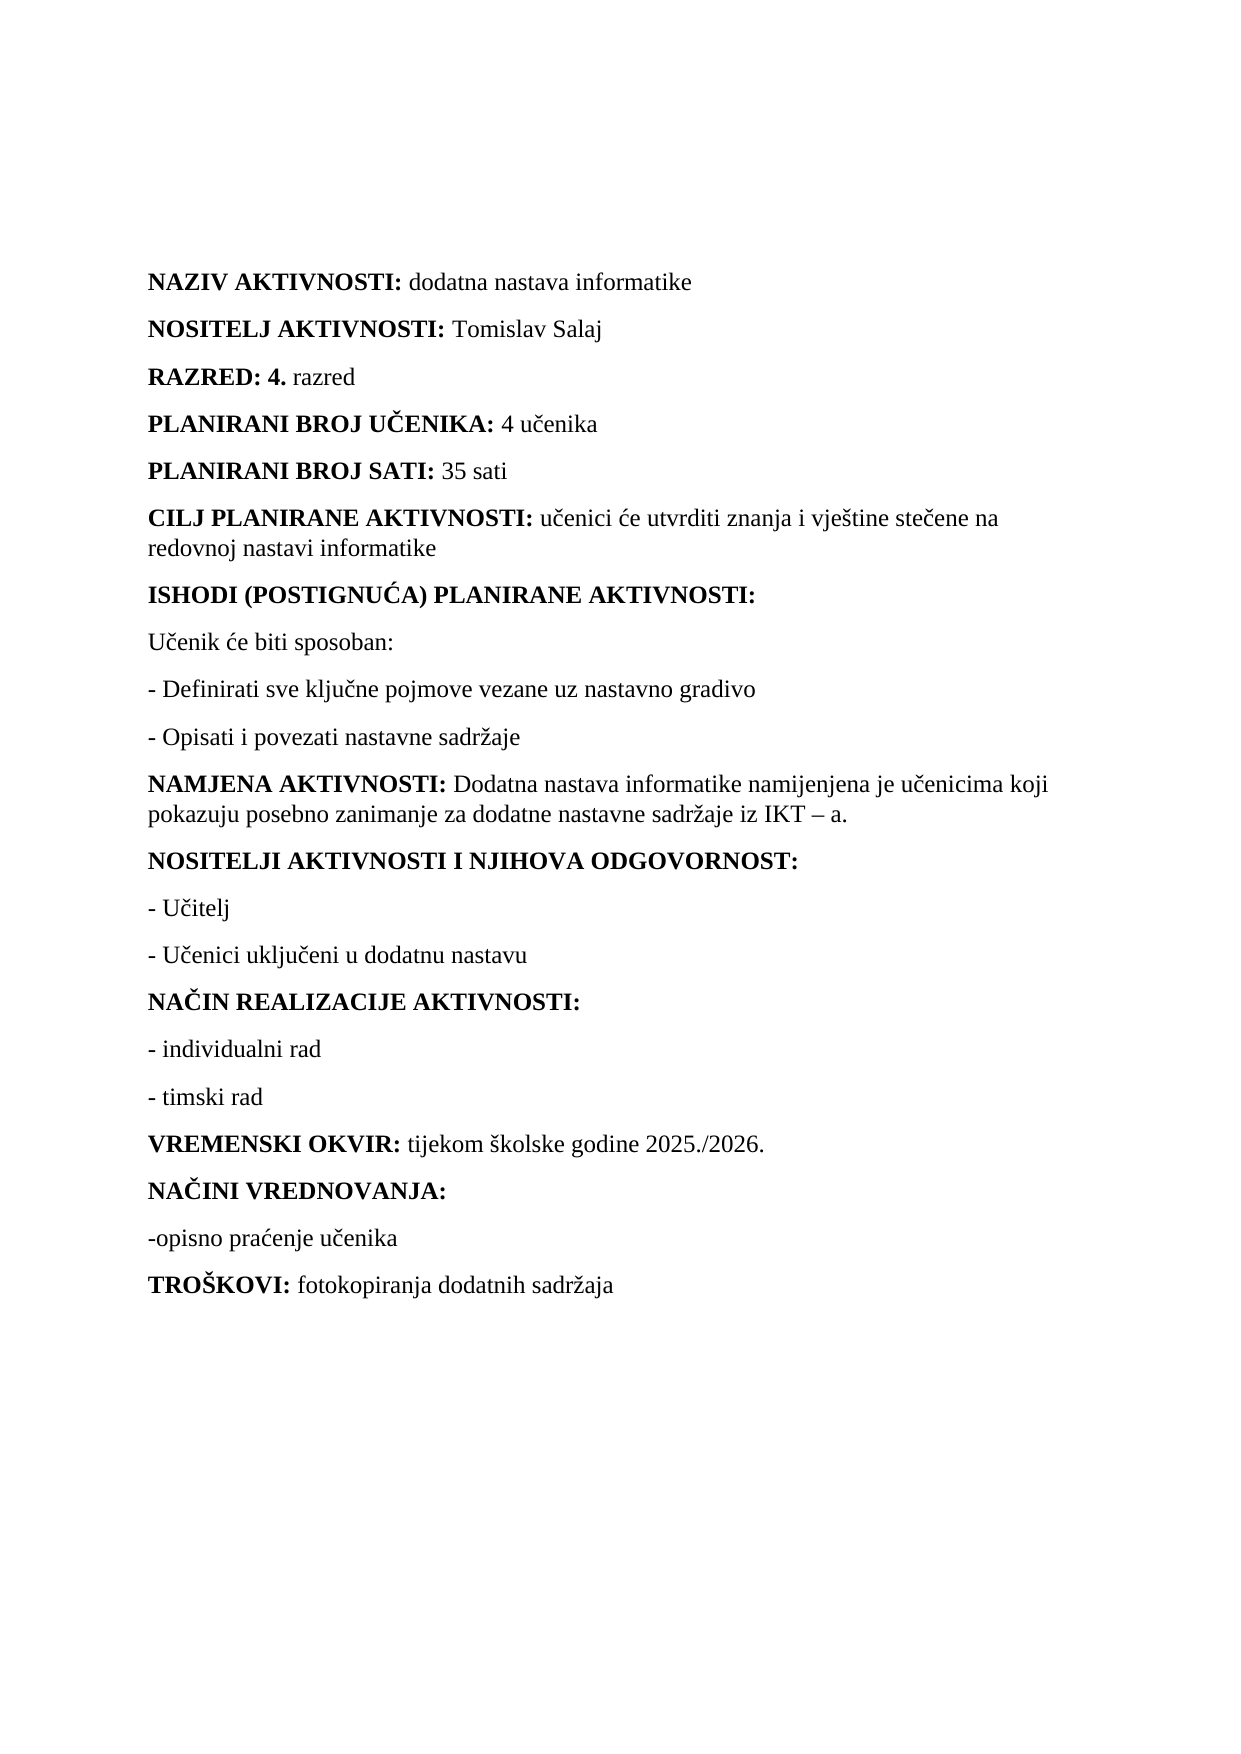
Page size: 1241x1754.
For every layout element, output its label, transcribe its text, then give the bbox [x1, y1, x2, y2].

text NAZIV AKTIVNOSTI: dodatna nastava informatike [148, 267, 1093, 296]
text TROŠKOVI: fotokopiranja dodatnih sadržaja [148, 1270, 1093, 1299]
text NOSITELJI AKTIVNOSTI I NJIHOVA ODGOVORNOST: [148, 846, 1093, 875]
text - Učenici uključeni u dodatnu nastavu [148, 940, 1093, 969]
text NAMJENA AKTIVNOSTI: Dodatna nastava informatike namijenjena je učenicima koji pokazuju posebno zanimanje za dodatne nastavne sadržaje iz IKT – a. [148, 769, 1093, 828]
text -opisno praćenje učenika [148, 1223, 1093, 1252]
text - Učitelj [148, 893, 1093, 922]
text NAČIN REALIZACIJE AKTIVNOSTI: [148, 987, 1093, 1016]
text - timski rad [148, 1082, 1093, 1110]
text - Opisati i povezati nastavne sadržaje [148, 722, 1093, 750]
text PLANIRANI BROJ UČENIKA: 4 učenika [148, 409, 1093, 437]
text PLANIRANI BROJ SATI: 35 sati [148, 456, 1093, 484]
text NAČINI VREDNOVANJA: [148, 1176, 1093, 1204]
text - individualni rad [148, 1034, 1093, 1063]
text VREMENSKI OKVIR: tijekom školske godine 2025./2026. [148, 1129, 1093, 1157]
text ISHODI (POSTIGNUĆA) PLANIRANE AKTIVNOSTI: [148, 580, 1093, 609]
text NOSITELJ AKTIVNOSTI: Tomislav Salaj [148, 314, 1093, 343]
text RAZRED: 4. razred [148, 362, 1093, 390]
text Učenik će biti sposoban: [148, 627, 1093, 656]
text CILJ PLANIRANE AKTIVNOSTI: učenici će utvrditi znanja i vještine stečene na redovnoj nastavi informatike [148, 503, 1093, 562]
text - Definirati sve ključne pojmove vezane uz nastavno gradivo [148, 674, 1093, 703]
